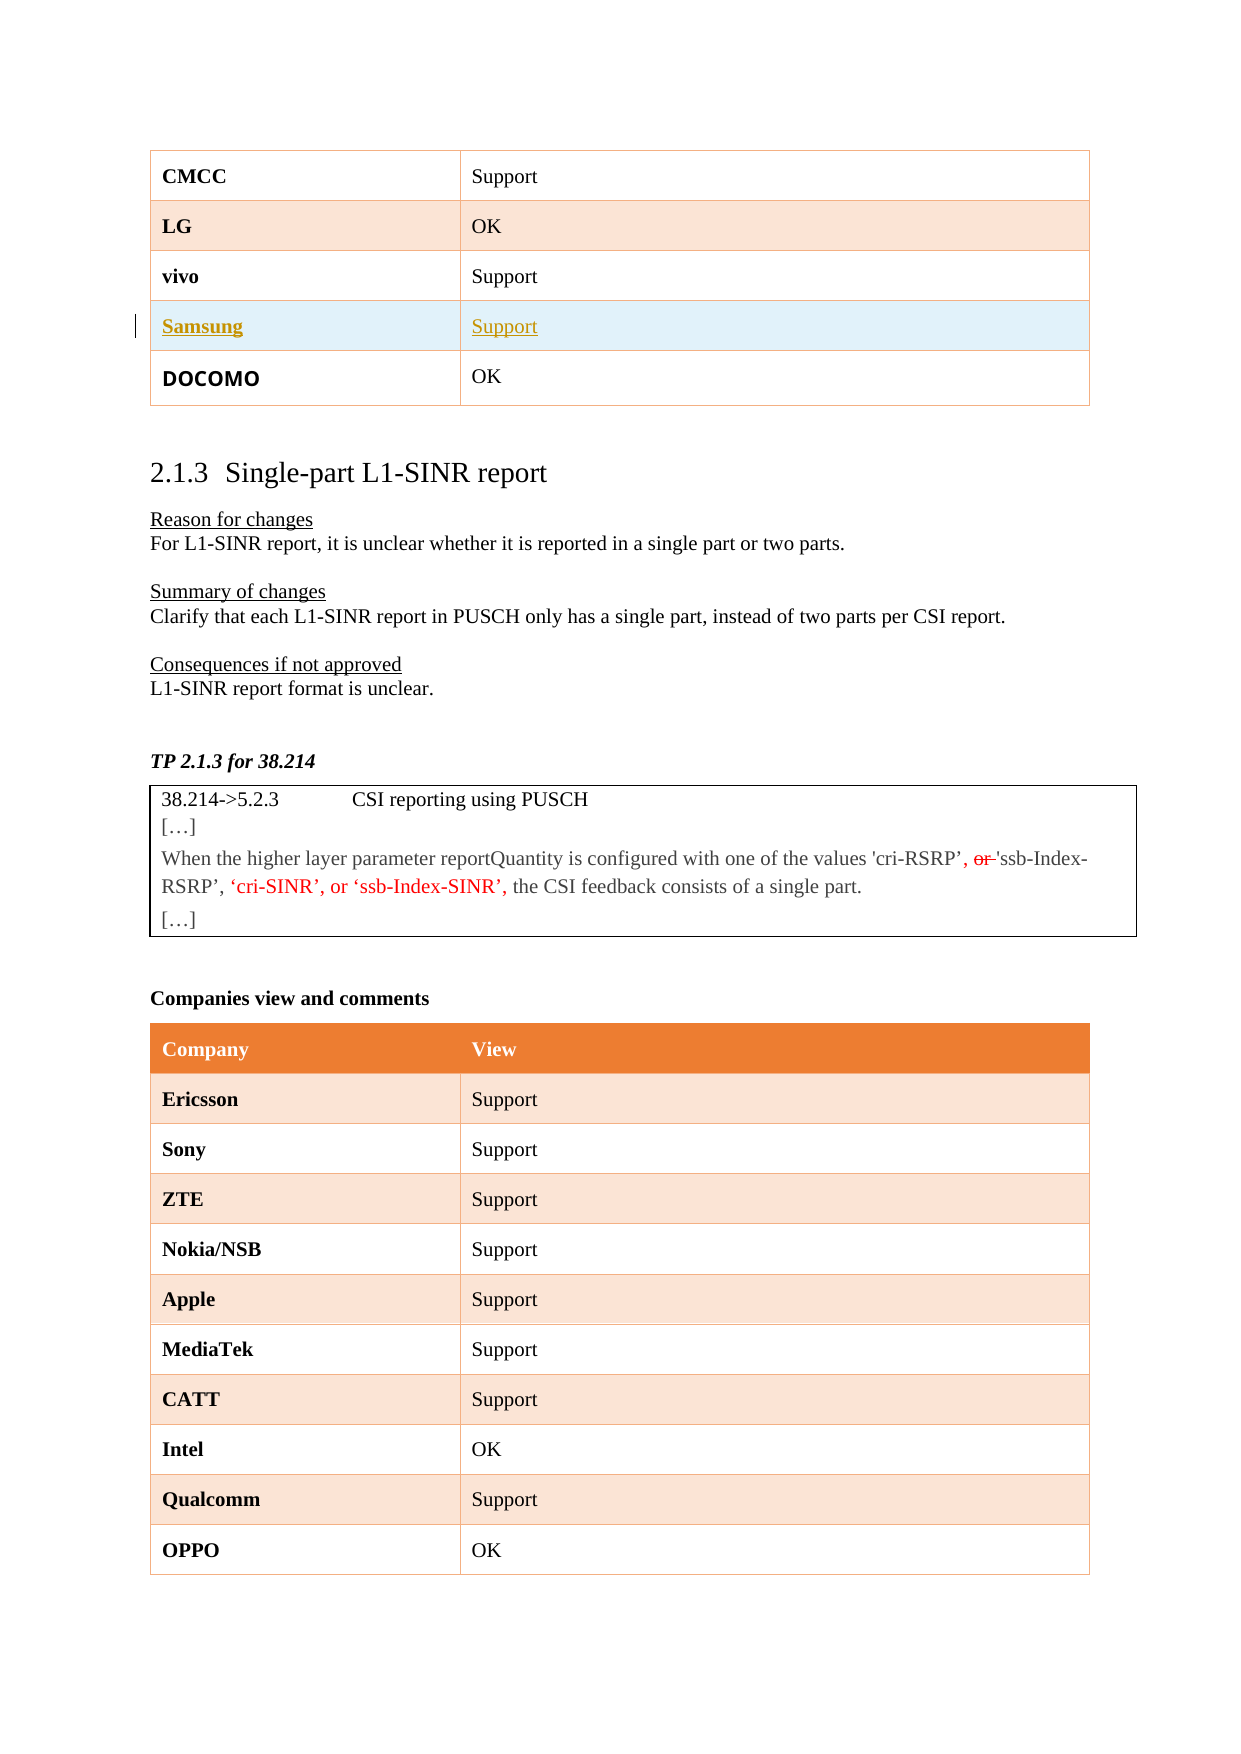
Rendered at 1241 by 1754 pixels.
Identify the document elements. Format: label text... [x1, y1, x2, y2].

table_cell ZTE [151, 1174, 460, 1223]
table_cell Qualcomm [151, 1475, 460, 1524]
table_cell Support [461, 1124, 1089, 1173]
table_cell vivo [151, 251, 460, 300]
table_cell Support [461, 1325, 1089, 1374]
table_cell OK [461, 1425, 1089, 1474]
table_cell Support [461, 151, 1089, 200]
text TP 2.1.3 for 38.214 [150, 749, 1090, 773]
text For L1-SINR report, it is unclear whether it is reported in a single part or two parts. [150, 531, 1090, 555]
table_cell Support [461, 1475, 1089, 1524]
table_cell Support [461, 1275, 1089, 1323]
table_cell Apple [151, 1275, 460, 1323]
table_cell OK [461, 351, 1089, 405]
text Reason for changes [150, 507, 1090, 531]
table_header Company [151, 1024, 460, 1073]
subtitle Single-part L1-SINR report [150, 455, 1090, 488]
table_cell OK [461, 201, 1089, 250]
table_cell Support [461, 1375, 1089, 1424]
table_cell Support [461, 1074, 1089, 1123]
table_cell DOCOMO [151, 351, 460, 405]
table_cell OPPO [151, 1525, 460, 1574]
table_header 38.214->5.2.3 CSI reporting using PUSCH […] When the higher layer parameter reportQuantity is configured with one of the values 'cri-RSRP’, or 'ssb-Index-RSRP’, ‘cri-SINR’, or ‘ssb-Index-SINR’, the CSI feedback consists of a single part. […] [151, 786, 1136, 936]
table_cell Support [461, 1224, 1089, 1273]
text Summary of changes [150, 579, 1090, 603]
table_cell CATT [151, 1375, 460, 1424]
table_cell MediaTek [151, 1325, 460, 1374]
table_cell Nokia/NSB [151, 1224, 460, 1273]
table_cell LG [151, 201, 460, 250]
text Clarify that each L1-SINR report in PUSCH only has a single part, instead of two parts per CSI report. [150, 603, 1090, 628]
text Consequences if not approved [150, 652, 1090, 676]
table_cell Intel [151, 1425, 460, 1474]
text L1-SINR report format is unclear. [150, 676, 1090, 700]
table_cell Support [461, 1174, 1089, 1223]
table_cell Support [461, 251, 1089, 300]
table_cell CMCC [151, 151, 460, 200]
text Companies view and comments [150, 986, 1090, 1010]
table_cell Ericsson [151, 1074, 460, 1123]
table_cell Sony [151, 1124, 460, 1173]
table_cell OK [461, 1525, 1089, 1574]
table_header View [461, 1024, 1089, 1073]
